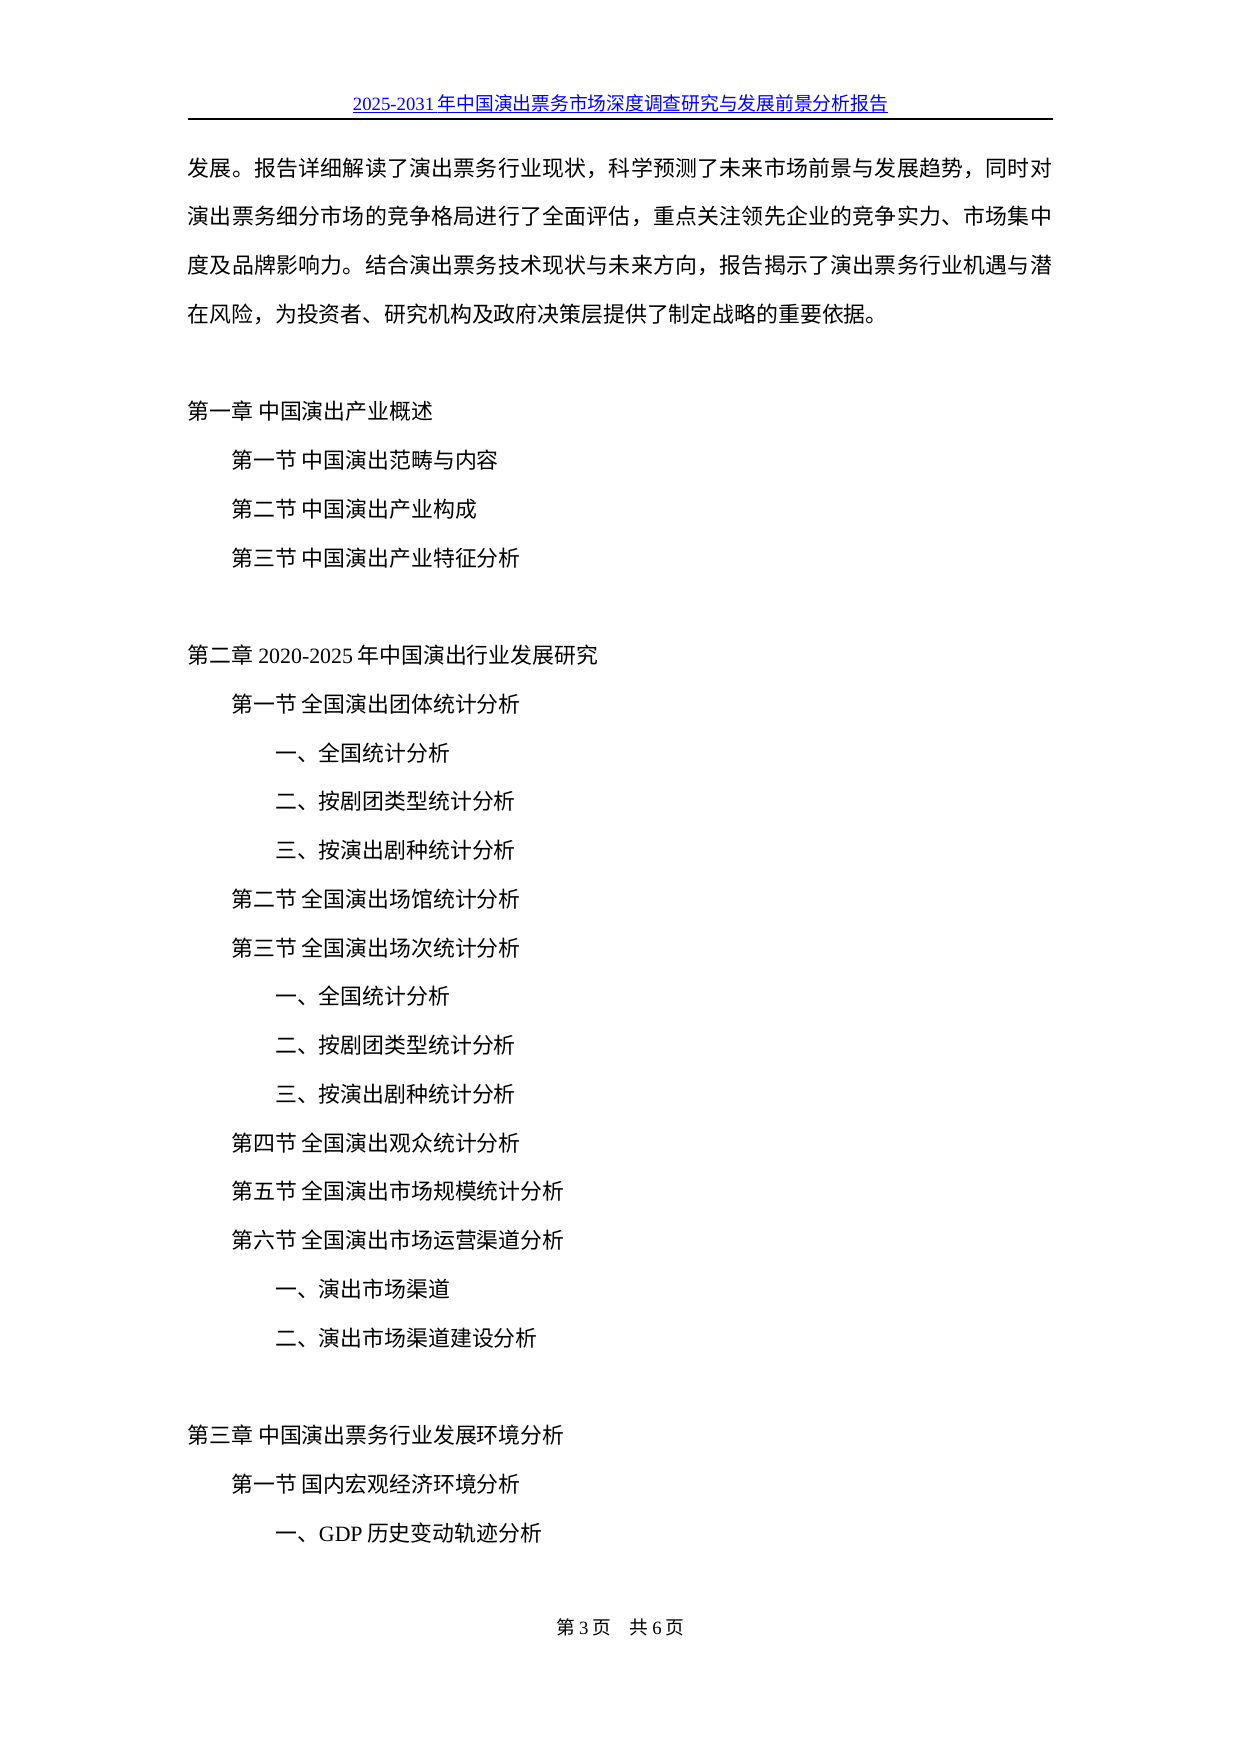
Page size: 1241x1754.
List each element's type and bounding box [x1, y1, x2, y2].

text [187, 150, 1053, 1548]
